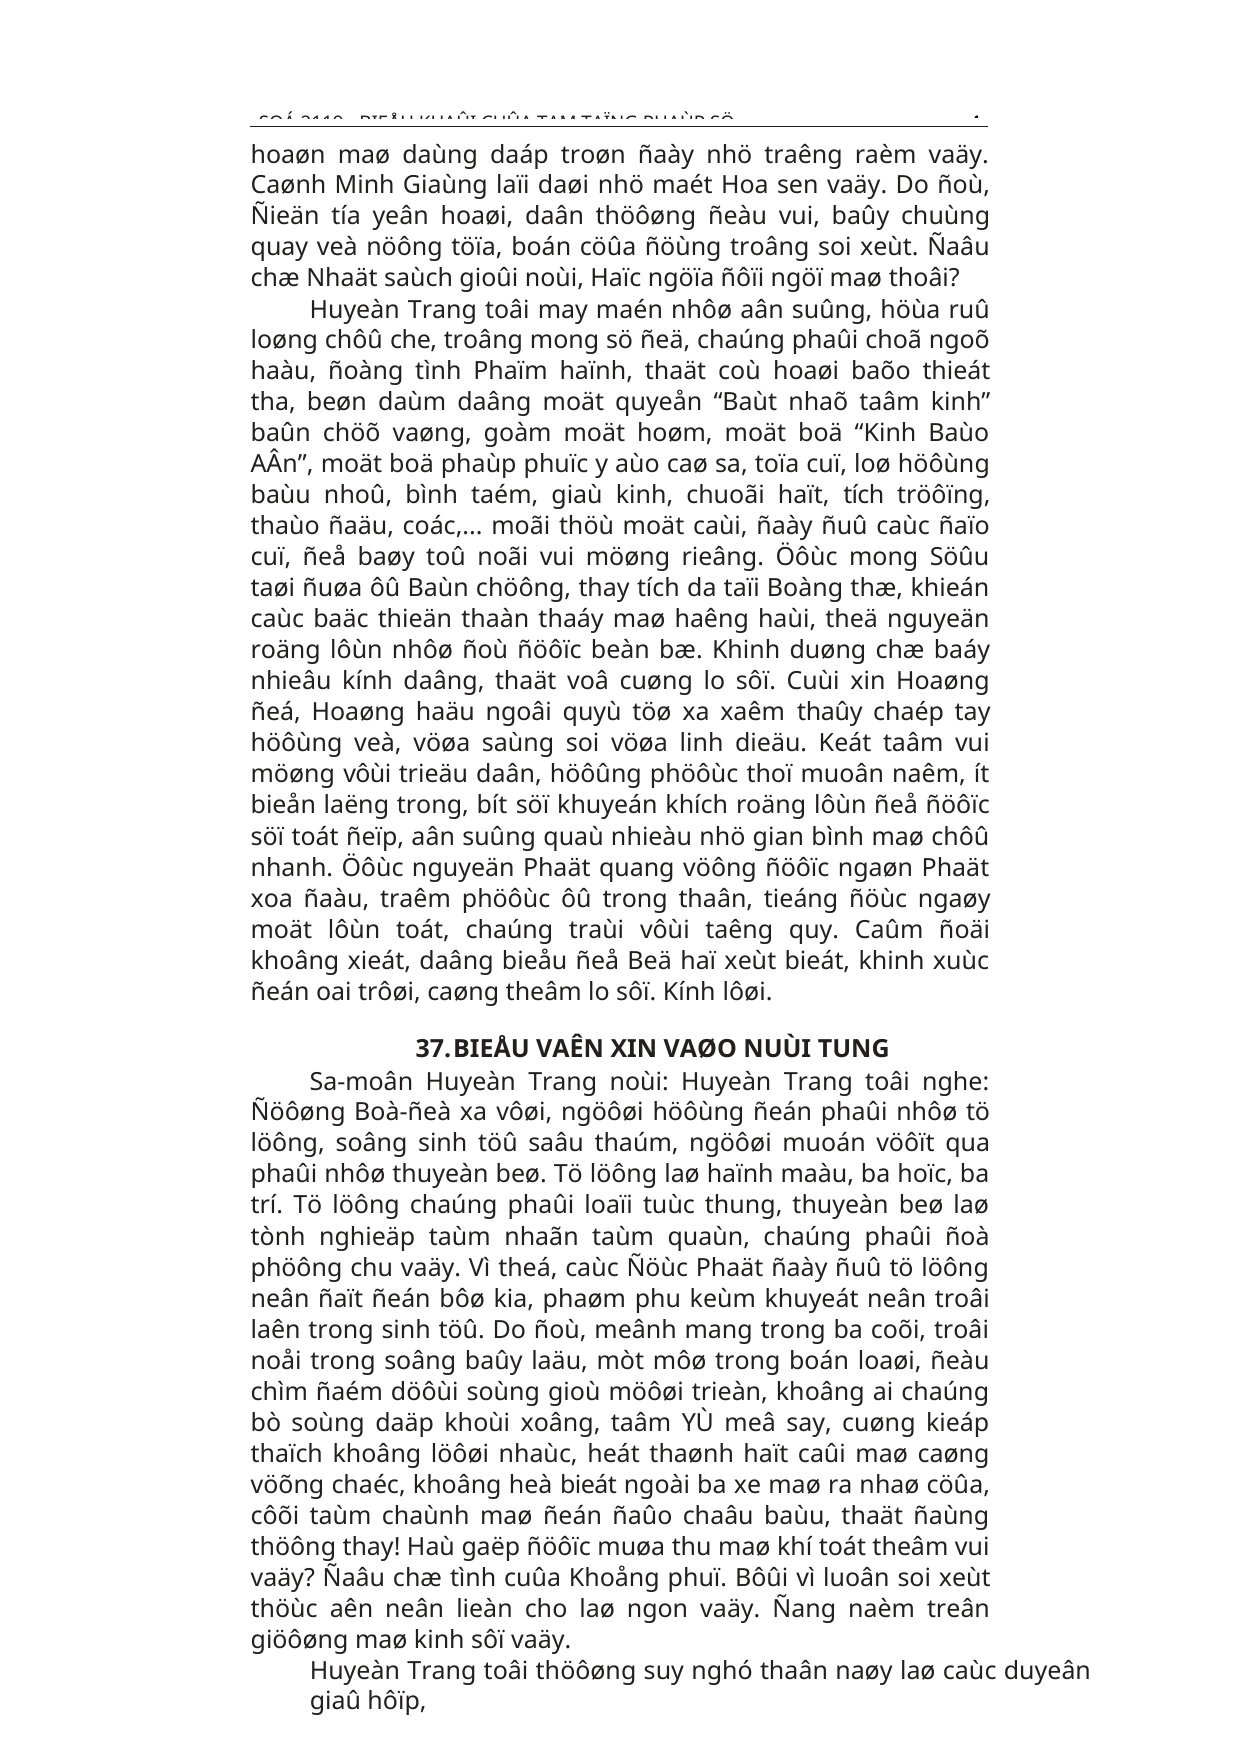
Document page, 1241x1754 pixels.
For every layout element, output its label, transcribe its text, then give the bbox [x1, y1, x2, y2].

subtitle BIEÅU VAÊN XIN VAØO NUÙI TUNG [415, 1031, 1092, 1064]
text hoaøn maø daùng daáp troøn ñaày nhö traêng raèm vaäy. Caønh Minh Giaùng laïi daøi nhö maét Hoa sen vaäy. Do ñoù, Ñieän tía yeân hoaøi, daân thöôøng ñeàu vui, baûy chuùng quay veà nöông töïa, boán cöûa ñöùng troâng soi xeùt. Ñaâu chæ Nhaät saùch gioûi noùi, Haïc ngöïa ñôïi ngöï maø thoâi? [250, 138, 990, 293]
text Huyeàn Trang toâi thöôøng suy nghó thaân naøy laø caùc duyeân giaû hôïp, [309, 1656, 1092, 1715]
text Sa-moân Huyeàn Trang noùi: Huyeàn Trang toâi nghe: Ñöôøng Boà-ñeà xa vôøi, ngöôøi höôùng ñeán phaûi nhôø tö löông, soâng sinh töû saâu thaúm, ngöôøi muoán vöôït qua phaûi nhôø thuyeàn beø. Tö löông laø haïnh maàu, ba hoïc, ba trí. Tö löông chaúng phaûi loaïi tuùc thung, thuyeàn beø laø tònh nghieäp taùm nhaãn taùm quaùn, chaúng phaûi ñoà phöông chu vaäy. Vì theá, caùc Ñöùc Phaät ñaày ñuû tö löông neân ñaït ñeán bôø kia, phaøm phu keùm khuyeát neân troâi laên trong sinh töû. Do ñoù, meânh mang trong ba coõi, troâi noåi trong soâng baûy laäu, mòt môø trong boán loaøi, ñeàu chìm ñaém döôùi soùng gioù möôøi trieàn, khoâng ai chaúng bò soùng daäp khoùi xoâng, taâm YÙ meâ say, cuøng kieáp thaïch khoâng löôøi nhaùc, heát thaønh haït caûi maø caøng vöõng chaéc, khoâng heà bieát ngoài ba xe maø ra nhaø cöûa, côõi taùm chaùnh maø ñeán ñaûo chaâu baùu, thaät ñaùng thöông thay! Haù gaëp ñöôïc muøa thu maø khí toát theâm vui vaäy? Ñaâu chæ tình cuûa Khoång phuï. Bôûi vì luoân soi xeùt thöùc aên neân lieàn cho laø ngon vaäy. Ñang naèm treân giöôøng maø kinh sôï vaäy. [250, 1066, 990, 1656]
text Huyeàn Trang toâi may maén nhôø aân suûng, höùa ruû loøng chôû che, troâng mong sö ñeä, chaúng phaûi choã ngoõ haàu, ñoàng tình Phaïm haïnh, thaät coù hoaøi baõo thieát tha, beøn daùm daâng moät quyeån “Baùt nhaõ taâm kinh” baûn chöõ vaøng, goàm moät hoøm, moät boä “Kinh Baùo AÂn”, moät boä phaùp phuïc y aùo caø sa, toïa cuï, loø höôùng baùu nhoû, bình taém, giaù kinh, chuoãi haït, tích tröôïng, thaùo ñaäu, coác,... moãi thöù moät caùi, ñaày ñuû caùc ñaïo cuï, ñeå baøy toû noãi vui möøng rieâng. Öôùc mong Söûu taøi ñuøa ôû Baùn chöông, thay tích da taïi Boàng thæ, khieán caùc baäc thieän thaàn thaáy maø haêng haùi, theä nguyeän roäng lôùn nhôø ñoù ñöôïc beàn bæ. Khinh duøng chæ baáy nhieâu kính daâng, thaät voâ cuøng lo sôï. Cuùi xin Hoaøng ñeá, Hoaøng haäu ngoâi quyù töø xa xaêm thaûy chaép tay höôùng veà, vöøa saùng soi vöøa linh dieäu. Keát taâm vui möøng vôùi trieäu daân, höôûng phöôùc thoï muoân naêm, ít bieån laëng trong, bít söï khuyeán khích roäng lôùn ñeå ñöôïc söï toát ñeïp, aân suûng quaù nhieàu nhö gian bình maø chôû nhanh. Öôùc nguyeän Phaät quang vöông ñöôïc ngaøn Phaät xoa ñaàu, traêm phöôùc ôû trong thaân, tieáng ñöùc ngaøy moät lôùn toát, chaúng traùi vôùi taêng quy. Caûm ñoäi khoâng xieát, daâng bieåu ñeå Beä haï xeùt bieát, khinh xuùc ñeán oai trôøi, caøng theâm lo sôï. Kính lôøi. [250, 293, 990, 1007]
